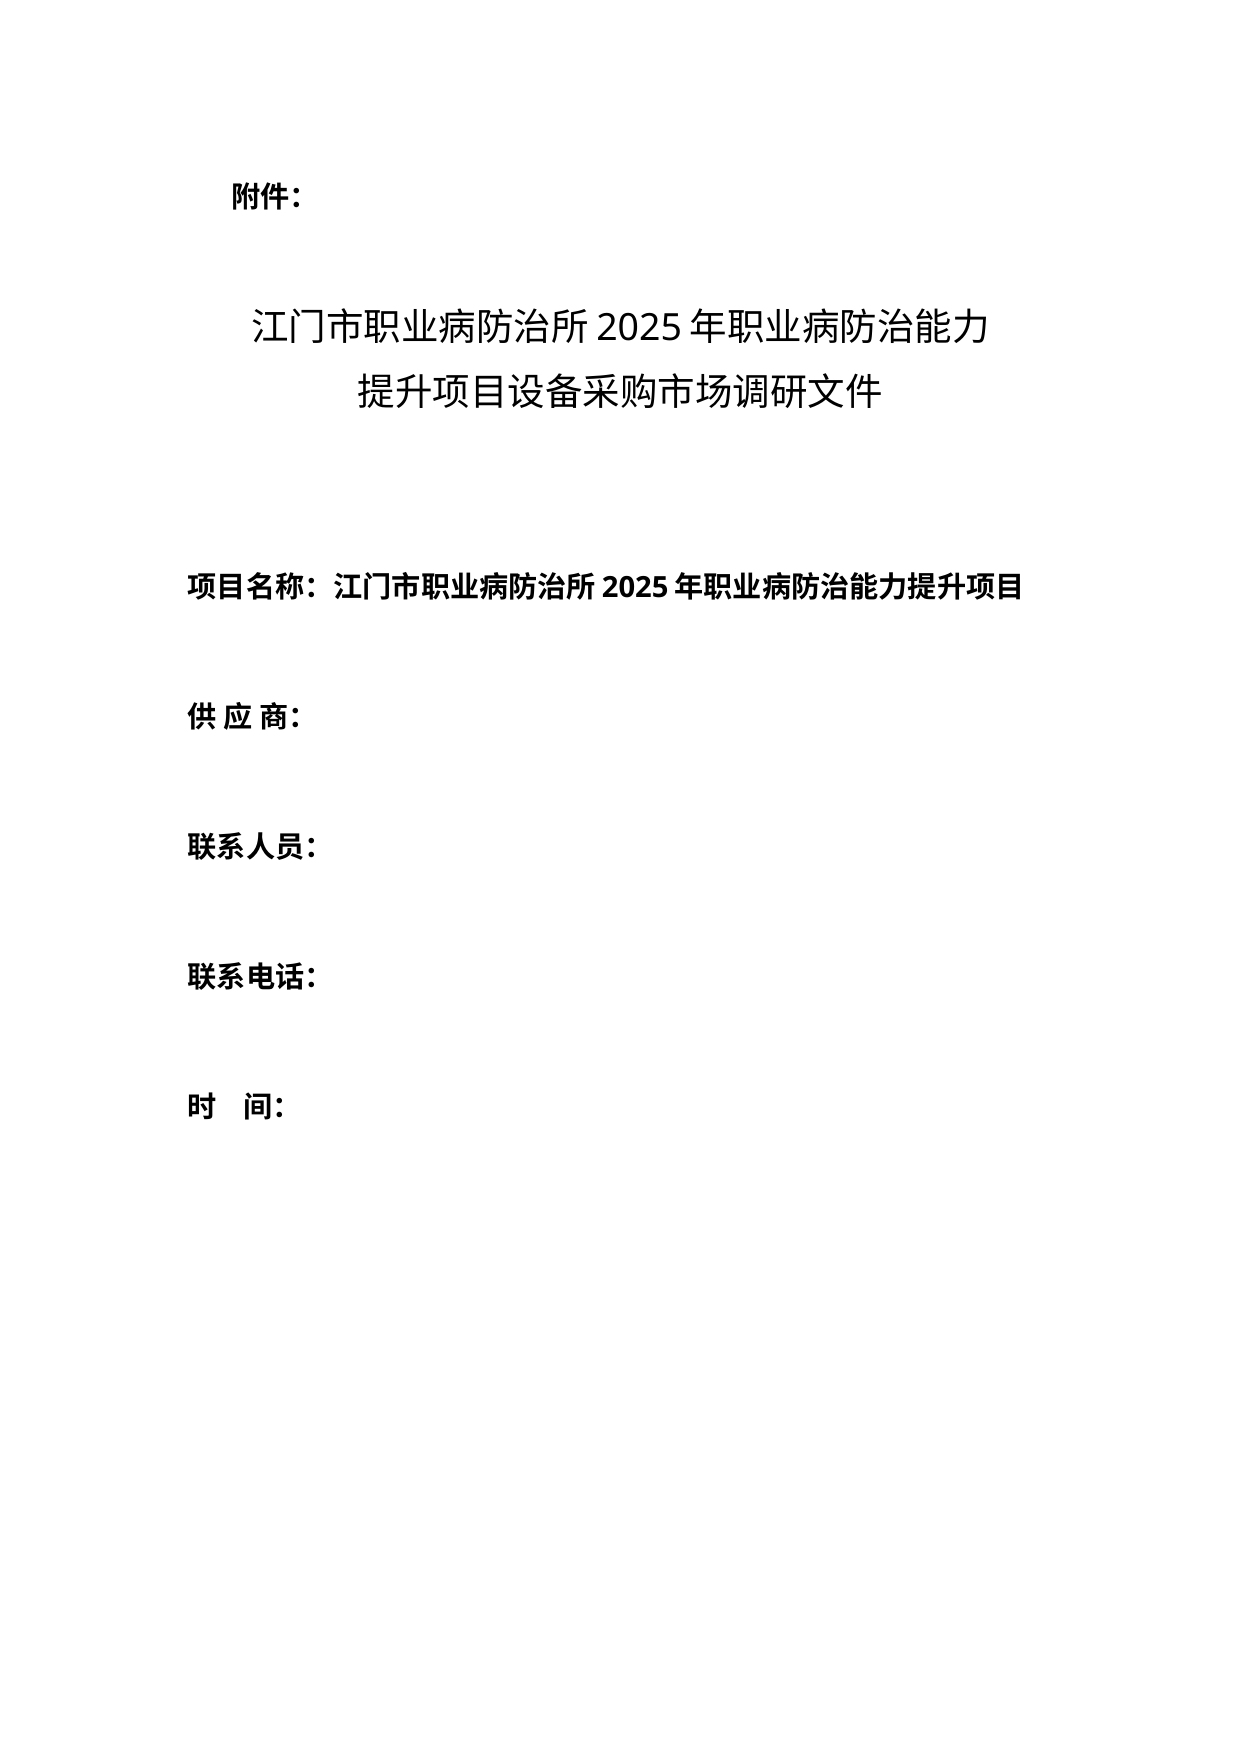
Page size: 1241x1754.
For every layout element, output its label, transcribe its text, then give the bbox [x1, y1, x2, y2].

text 供 应 商： [187, 682, 1053, 747]
text 项目名称：江门市职业病防治所2025年职业病防治能力提升项目 [187, 552, 1053, 617]
text 提升项目设备采购市场调研文件 [187, 357, 1053, 422]
text 联系电话： [187, 942, 1053, 1007]
text 联系人员： [187, 812, 1053, 877]
text 时 间： [187, 1072, 1053, 1137]
text 江门市职业病防治所2025年职业病防治能力 [187, 292, 1053, 357]
text 附件： [187, 162, 1053, 227]
